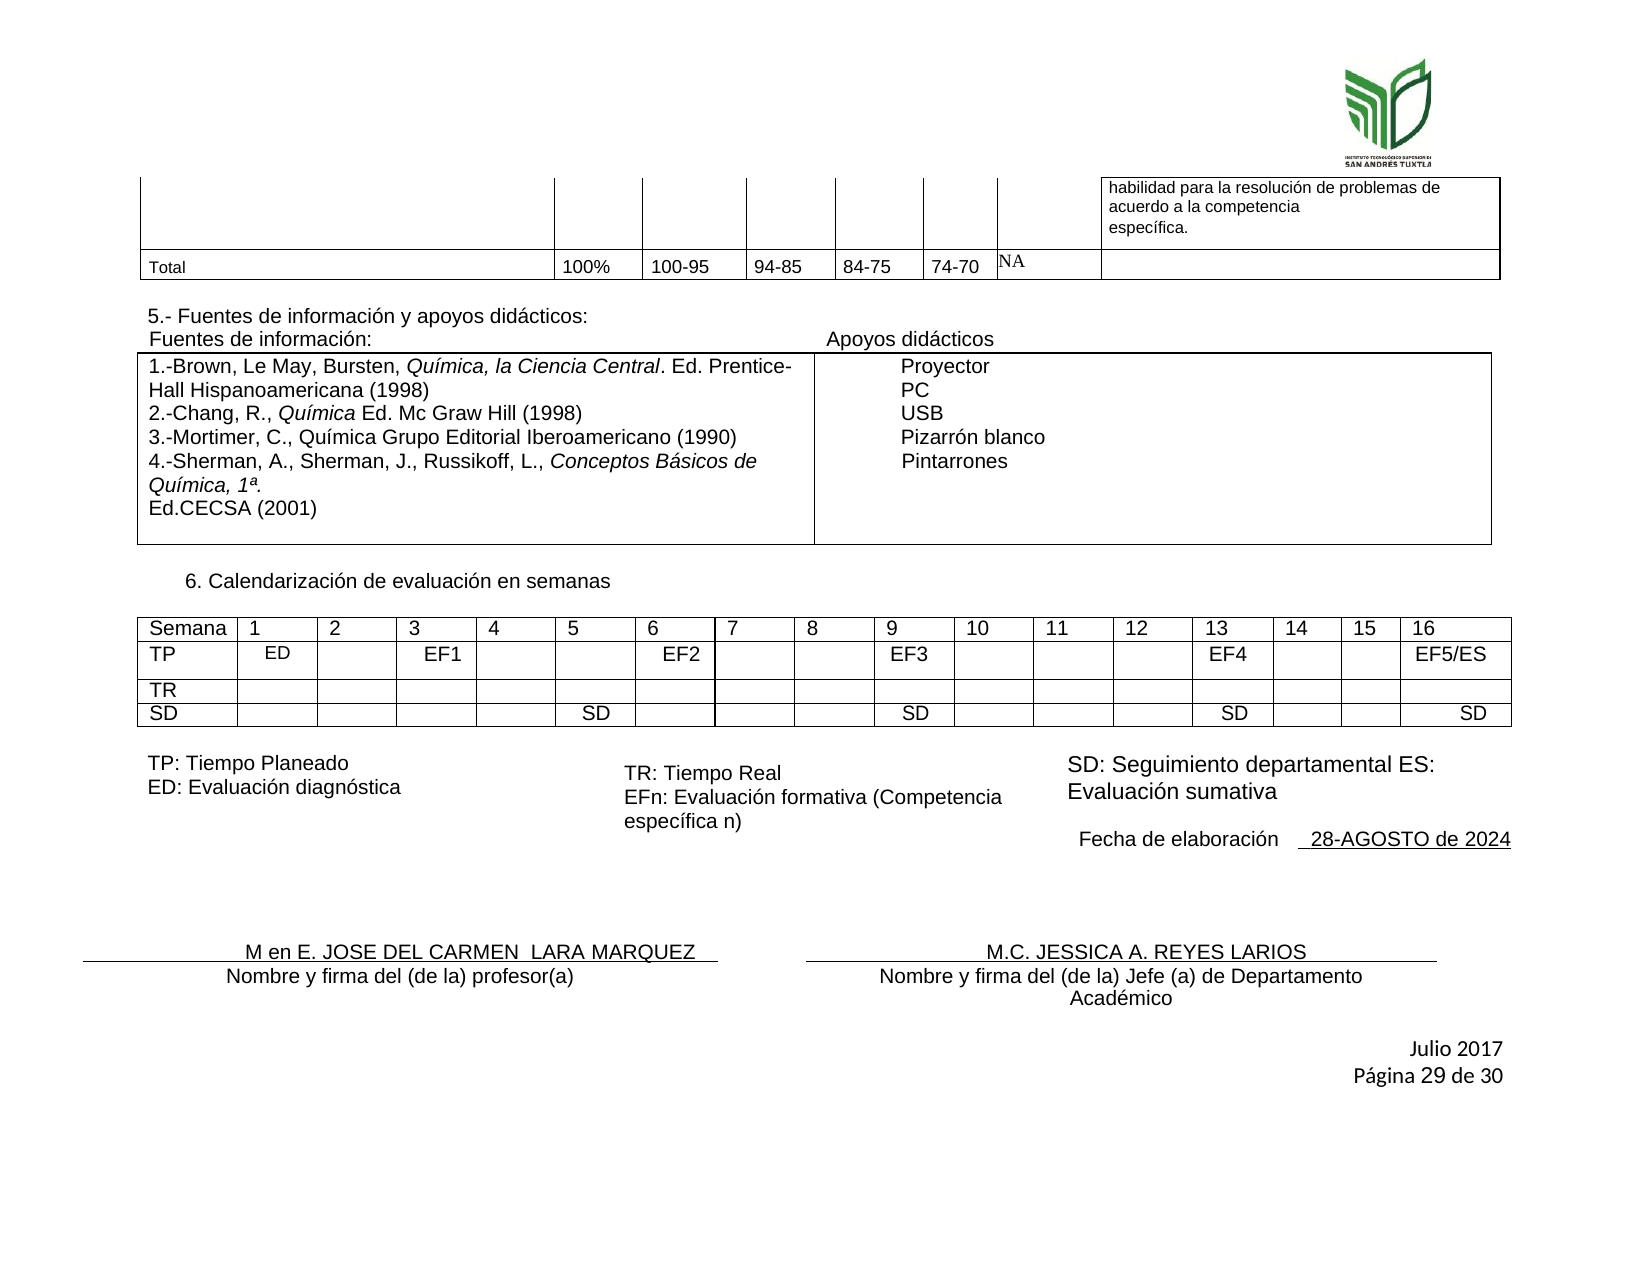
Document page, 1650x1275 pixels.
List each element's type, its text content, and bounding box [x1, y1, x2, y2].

table_header [747, 177, 835, 249]
text ED: Evaluación diagnóstica [147, 775, 406, 799]
table_cell [477, 642, 555, 679]
table_cell [795, 680, 874, 703]
table_cell [477, 680, 555, 703]
table_cell SD [556, 704, 635, 726]
table_cell [716, 704, 794, 726]
table_cell [1193, 680, 1273, 703]
table_cell [318, 704, 396, 726]
table_cell Nombre y firma del (de la) profesor(a) [205, 966, 710, 1010]
table_header 13 [1193, 618, 1273, 641]
text EFn: Evaluación formativa (Competencia específica n)SD: Seguimiento departamental ES: Evaluación sumativa [624, 785, 1004, 833]
table_cell [1342, 642, 1400, 679]
table_cell EF4 [1193, 642, 1273, 679]
table_header [555, 177, 642, 249]
table_cell [397, 704, 476, 726]
table_cell EF5/ES [1401, 642, 1511, 679]
table_cell [1034, 642, 1113, 679]
table_cell [795, 642, 874, 679]
table_header [998, 177, 1101, 249]
table_cell 100-95 [643, 250, 746, 279]
table_cell Proyector PC USB Pizarrón blanco Pintarrones [815, 354, 1491, 544]
table_header 15 [1342, 618, 1400, 641]
table_cell [1114, 680, 1192, 703]
table_header 1 [238, 618, 317, 641]
table_header 5 [556, 618, 635, 641]
table_cell [1342, 704, 1400, 726]
table_cell SD [1401, 704, 1511, 726]
text 6. Calendarización de evaluación en semanas [185, 569, 1523, 593]
table_header [141, 177, 554, 249]
table_cell ED [238, 642, 317, 679]
table_cell [556, 642, 635, 679]
table_header 11 [1034, 618, 1113, 641]
table_header M en E. JOSE DEL CARMEN LARA MARQUEZ [205, 942, 710, 961]
table_cell [556, 680, 635, 703]
table_header [643, 177, 746, 249]
table_header M.C. JESSICA A. REYES LARIOS [710, 942, 1432, 966]
text TP: Tiempo Planeado [147, 751, 406, 775]
table_header 2 [318, 618, 396, 641]
text TR: Tiempo Real [624, 761, 1007, 785]
table_cell [875, 680, 954, 703]
table_header Fecha de elaboración [1058, 830, 1295, 853]
table_header 4 [477, 618, 555, 641]
table_cell TR [138, 680, 237, 703]
table_cell 100% [555, 250, 642, 279]
table_cell SD [1193, 704, 1273, 726]
table_cell [238, 704, 317, 726]
table_cell [1102, 250, 1499, 279]
table_cell [318, 680, 396, 703]
table_cell SD [138, 704, 237, 726]
table_cell [955, 704, 1033, 726]
table_cell [955, 642, 1033, 679]
table_header Fuentes de información: [137, 329, 814, 352]
table_cell [1274, 642, 1341, 679]
table_cell 84-75 [836, 250, 923, 279]
table_cell [1034, 680, 1113, 703]
table_header 16 [1401, 618, 1511, 641]
table_cell [1114, 704, 1192, 726]
table_header [924, 177, 997, 249]
table_cell NA [998, 250, 1101, 279]
table_cell EF2 [636, 642, 714, 679]
table_header 28-AGOSTO de 2024 [1295, 830, 1508, 853]
table_cell [238, 680, 317, 703]
table_cell TP [138, 642, 237, 679]
table_cell [716, 680, 794, 703]
table_cell [636, 680, 714, 703]
table_cell [318, 642, 396, 679]
table_cell [636, 704, 714, 726]
table_cell [477, 704, 555, 726]
table_cell [1114, 642, 1192, 679]
picture [1345, 58, 1432, 167]
table_header [836, 177, 923, 249]
table_cell Nombre y firma del (de la) Jefe (a) de Departamento Académico [710, 966, 1432, 1010]
table_cell [955, 680, 1033, 703]
table_cell [1034, 704, 1113, 726]
table_header 7 [716, 618, 794, 641]
table_cell [795, 704, 874, 726]
table_header 8 [795, 618, 874, 641]
table_header habilidad para la resolución de problemas de acuerdo a la competencia específica. [1102, 178, 1499, 249]
table_header 12 [1114, 618, 1192, 641]
table_cell EF1 [397, 642, 476, 679]
table_header 14 [1274, 618, 1341, 641]
table_header 9 [875, 618, 954, 641]
table_header 6 [636, 618, 714, 641]
text 5.- Fuentes de información y apoyos didácticos: [147, 304, 1523, 328]
table_cell SD [875, 704, 954, 726]
table_cell 94-85 [747, 250, 835, 279]
table_header Apoyos didácticos [815, 329, 1491, 352]
table_header 10 [955, 618, 1033, 641]
table_cell [1274, 680, 1341, 703]
table_cell EF3 [875, 642, 954, 679]
table_cell Total [141, 250, 554, 279]
table_cell [1342, 680, 1400, 703]
table_cell [716, 642, 794, 679]
table_cell 1.-Brown, Le May, Bursten, Química, la Ciencia Central. Ed. Prentice- Hall Hispanoamericana (1998) 2.-Chang, R., Química Ed. Mc Graw Hill (1998) 3.-Mortimer, C., Química Grupo Editorial Iberoamericano (1990) 4.-Sherman, A., Sherman, J., Russikoff, L., Conceptos Básicos de Química, 1ª. Ed.CECSA (2001) [138, 354, 814, 544]
table_cell [397, 680, 476, 703]
table_header Semana [138, 618, 237, 641]
table_header 3 [397, 618, 476, 641]
table_cell [1401, 680, 1511, 703]
table_cell [1274, 704, 1341, 726]
table_cell 74-70 [924, 250, 997, 279]
